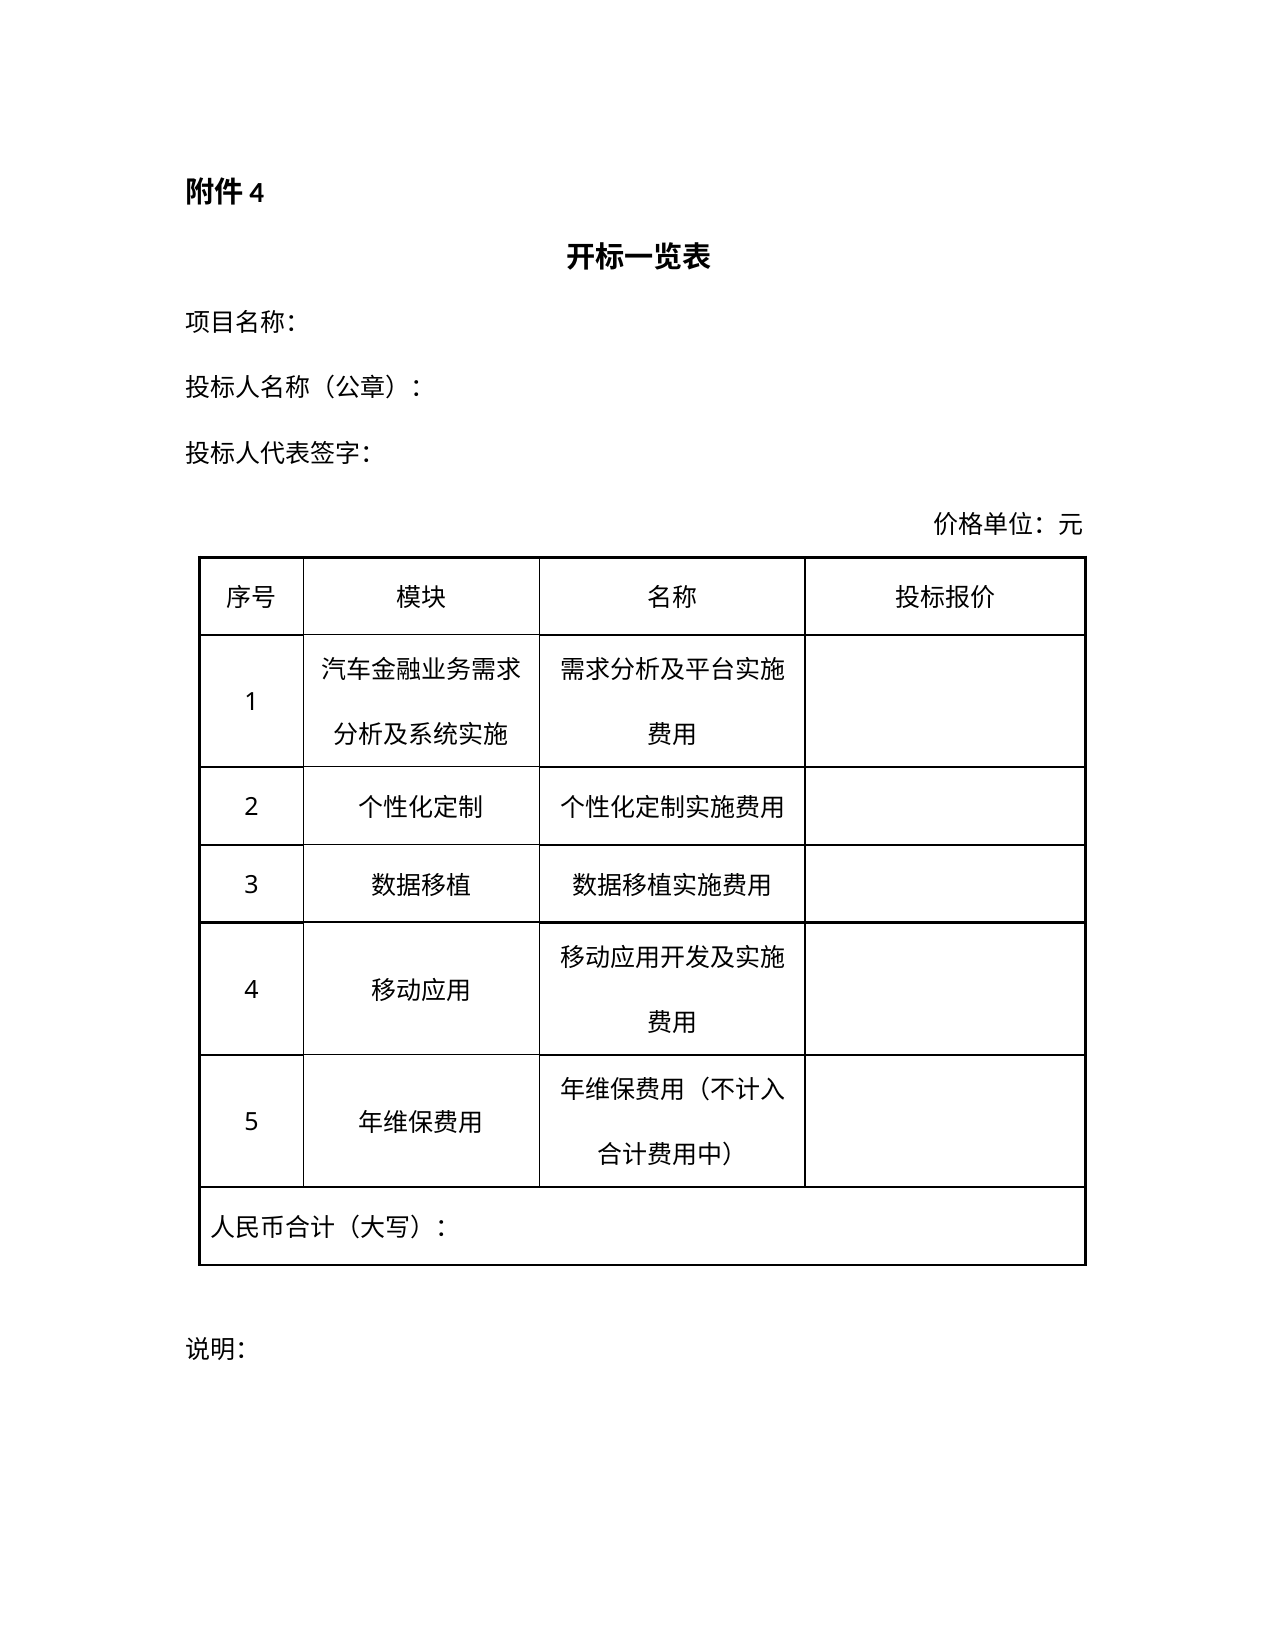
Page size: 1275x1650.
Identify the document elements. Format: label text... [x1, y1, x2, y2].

table_cell 移动应用开发及实施费用 [540, 924, 804, 1053]
text 附件4 [185, 157, 1092, 222]
table_cell [806, 846, 1084, 921]
text 开标一览表 [185, 222, 1092, 287]
text 项目名称： [185, 288, 1083, 353]
table_cell 3 [201, 846, 303, 921]
table_cell 2 [201, 768, 303, 843]
table_cell 5 [201, 1056, 303, 1186]
table_cell 年维保费用（不计入合计费用中） [540, 1056, 804, 1186]
table_header 模块 [304, 559, 539, 633]
table_cell 汽车金融业务需求分析及系统实施 [304, 635, 539, 766]
text 投标人代表签字： [185, 419, 1083, 484]
table_header 序号 [201, 559, 303, 633]
table_cell 1 [201, 636, 303, 766]
table_header 投标报价 [806, 559, 1084, 633]
table_cell 数据移植 [304, 845, 539, 921]
table_cell 需求分析及平台实施费用 [540, 636, 804, 766]
table_cell [806, 636, 1084, 766]
table_cell 4 [201, 924, 303, 1053]
text 价格单位：元 [185, 491, 1083, 556]
table_cell [806, 924, 1084, 1053]
table_cell 个性化定制实施费用 [540, 768, 804, 843]
table_cell 移动应用 [304, 923, 539, 1053]
table_cell [806, 1056, 1084, 1186]
table_cell 年维保费用 [304, 1055, 539, 1186]
text 投标人名称（公章）： [185, 353, 1083, 418]
table_cell [806, 768, 1084, 843]
table_header 名称 [540, 559, 804, 633]
table_cell 个性化定制 [304, 767, 539, 843]
table_cell 人民币合计（大写）： [201, 1188, 1084, 1263]
table_cell 数据移植实施费用 [540, 846, 804, 921]
text 说明： [185, 1316, 1092, 1381]
